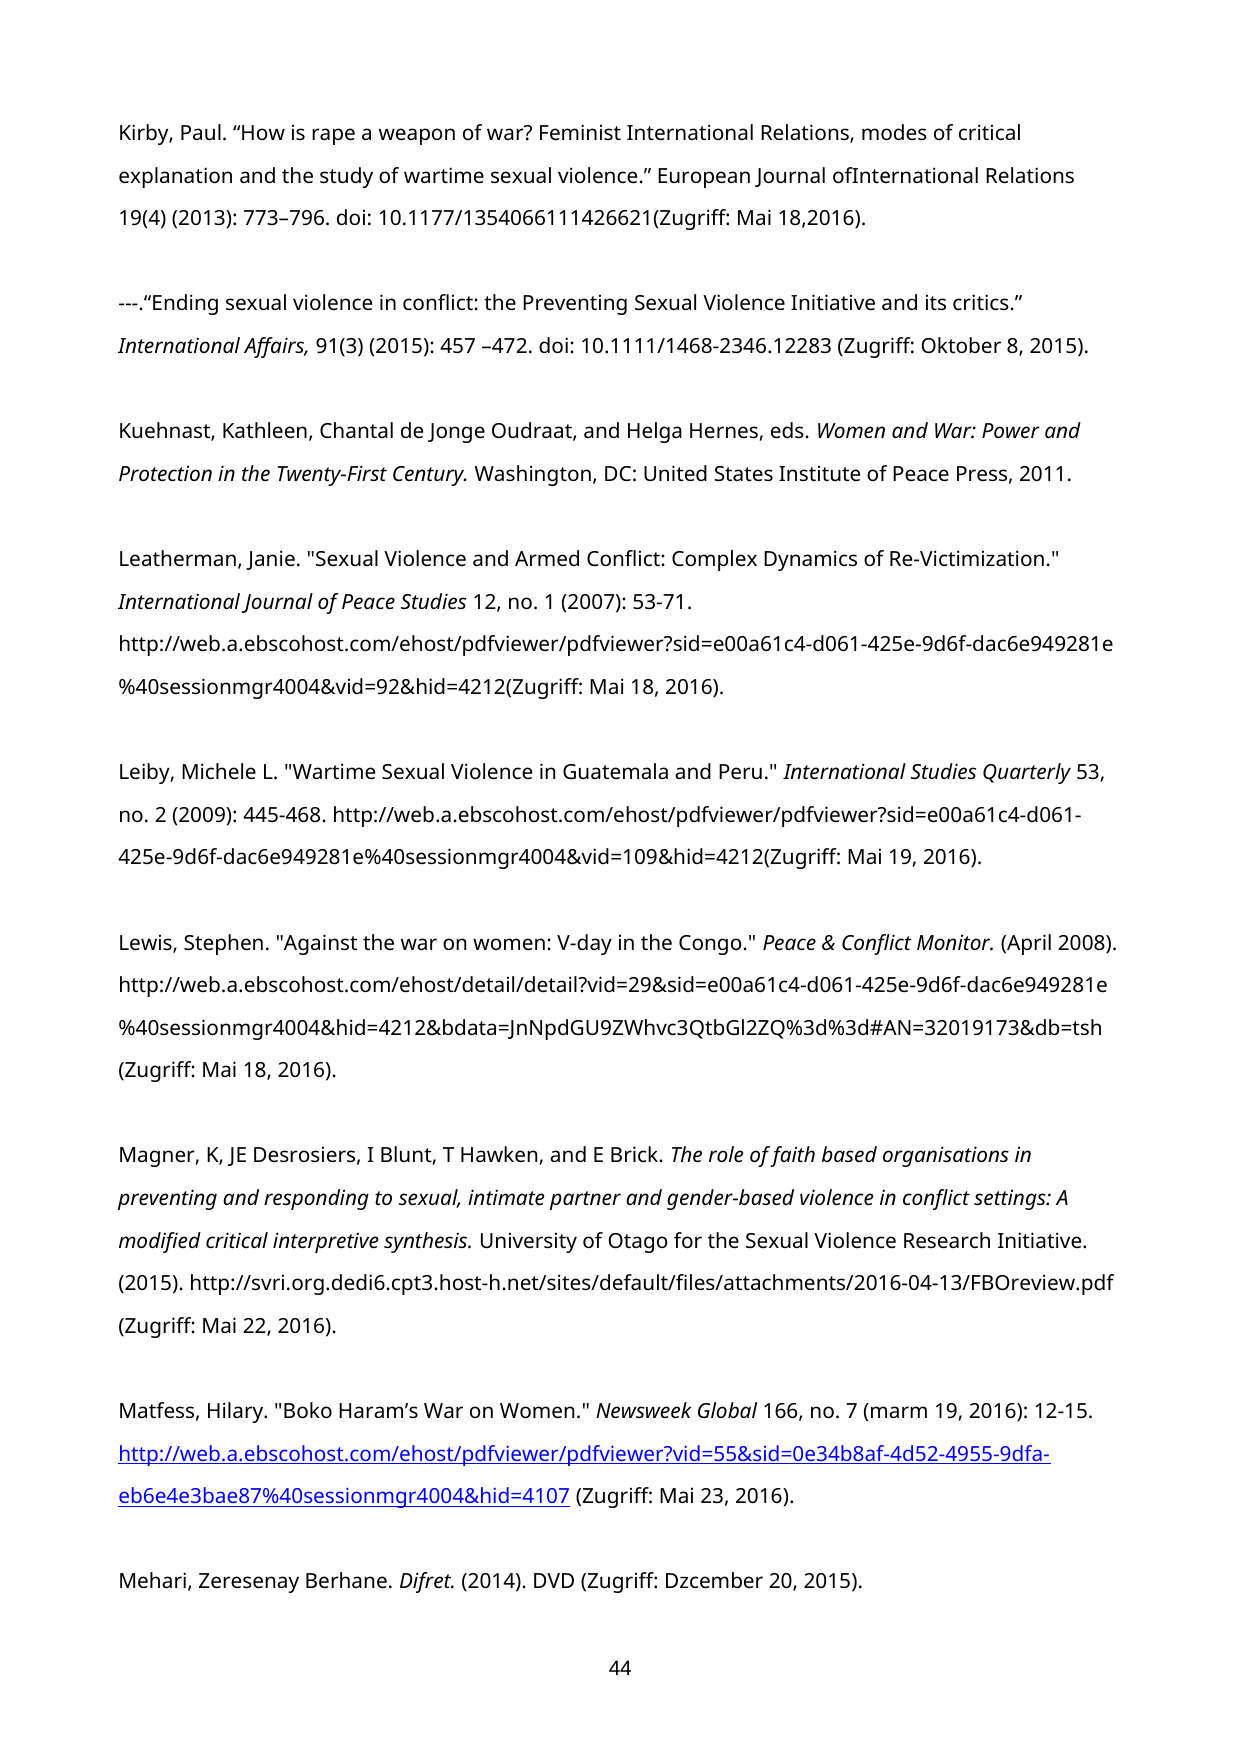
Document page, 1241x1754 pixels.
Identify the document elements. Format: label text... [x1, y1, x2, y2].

text Lewis, Stephen. "Against the war on women: V-day in the Congo." Peace & Conflict Monitor. (April 2008). http://web.a.ebscohost.com/ehost/detail/detail?vid=29&sid=e00a61c4-d061-425e-9d6f-dac6e949281e%40sessionmgr4004&hid=4212&bdata=JnNpdGU9ZWhvc3QtbGl2ZQ%3d%3d#AN=32019173&db=tsh (Zugriff: Mai 18, 2016). [118, 928, 1122, 1084]
text Kuehnast, Kathleen, Chantal de Jonge Oudraat, and Helga Hernes, eds. Women and War: Power and Protection in the Twenty-First Century. Washington, DC: United States Institute of Peace Press, 2011. [118, 416, 1122, 487]
text Leatherman, Janie. "Sexual Violence and Armed Conflict: Complex Dynamics of Re-Victimization." International Journal of Peace Studies 12, no. 1 (2007): 53-71. http://web.a.ebscohost.com/ehost/pdfviewer/pdfviewer?sid=e00a61c4-d061-425e-9d6f-dac6e949281e%40sessionmgr4004&vid=92&hid=4212(Zugriff: Mai 18, 2016). [118, 544, 1122, 700]
text Mehari, Zeresenay Berhane. Difret. (2014). DVD (Zugriff: Dzcember 20, 2015). [118, 1567, 1122, 1595]
text ---.“Ending sexual violence in conflict: the Preventing Sexual Violence Initiative and its critics.” International Affairs, 91(3) (2015): 457 –472. doi: 10.1111/1468-2346.12283 (Zugriff: Oktober 8, 2015). [118, 288, 1122, 359]
text Magner, K, JE Desrosiers, I Blunt, T Hawken, and E Brick. The role of faith based organisations in preventing and responding to sexual, intimate partner and gender-based violence in conflict settings: A modified critical interpretive synthesis. University of Otago for the Sexual Violence Research Initiative. (2015). http://svri.org.dedi6.cpt3.host-h.net/sites/default/files/attachments/2016-04-13/FBOreview.pdf (Zugriff: Mai 22, 2016). [118, 1141, 1122, 1339]
text Matfess, Hilary. "Boko Haram’s War on Women." Newsweek Global 166, no. 7 (marm 19, 2016): 12-15. http://web.a.ebscohost.com/ehost/pdfviewer/pdfviewer?vid=55&sid=0e34b8af-4d52-4955-9dfa-eb6e4e3bae87%40sessionmgr4004&hid=4107 (Zugriff: Mai 23, 2016). [118, 1396, 1122, 1510]
text Kirby, Paul. “How is rape a weapon of war? Feminist International Relations, modes of critical explanation and the study of wartime sexual violence.” European Journal ofInternational Relations [118, 118, 1122, 189]
text Leiby, Michele L. "Wartime Sexual Violence in Guatemala and Peru." International Studies Quarterly 53, no. 2 (2009): 445-468. http://web.a.ebscohost.com/ehost/pdfviewer/pdfviewer?sid=e00a61c4-d061-425e-9d6f-dac6e949281e%40sessionmgr4004&vid=109&hid=4212(Zugriff: Mai 19, 2016). [118, 757, 1122, 871]
text 19(4) (2013): 773–796. doi: 10.1177/1354066111426621(Zugriff: Mai 18,2016). [118, 203, 1122, 232]
